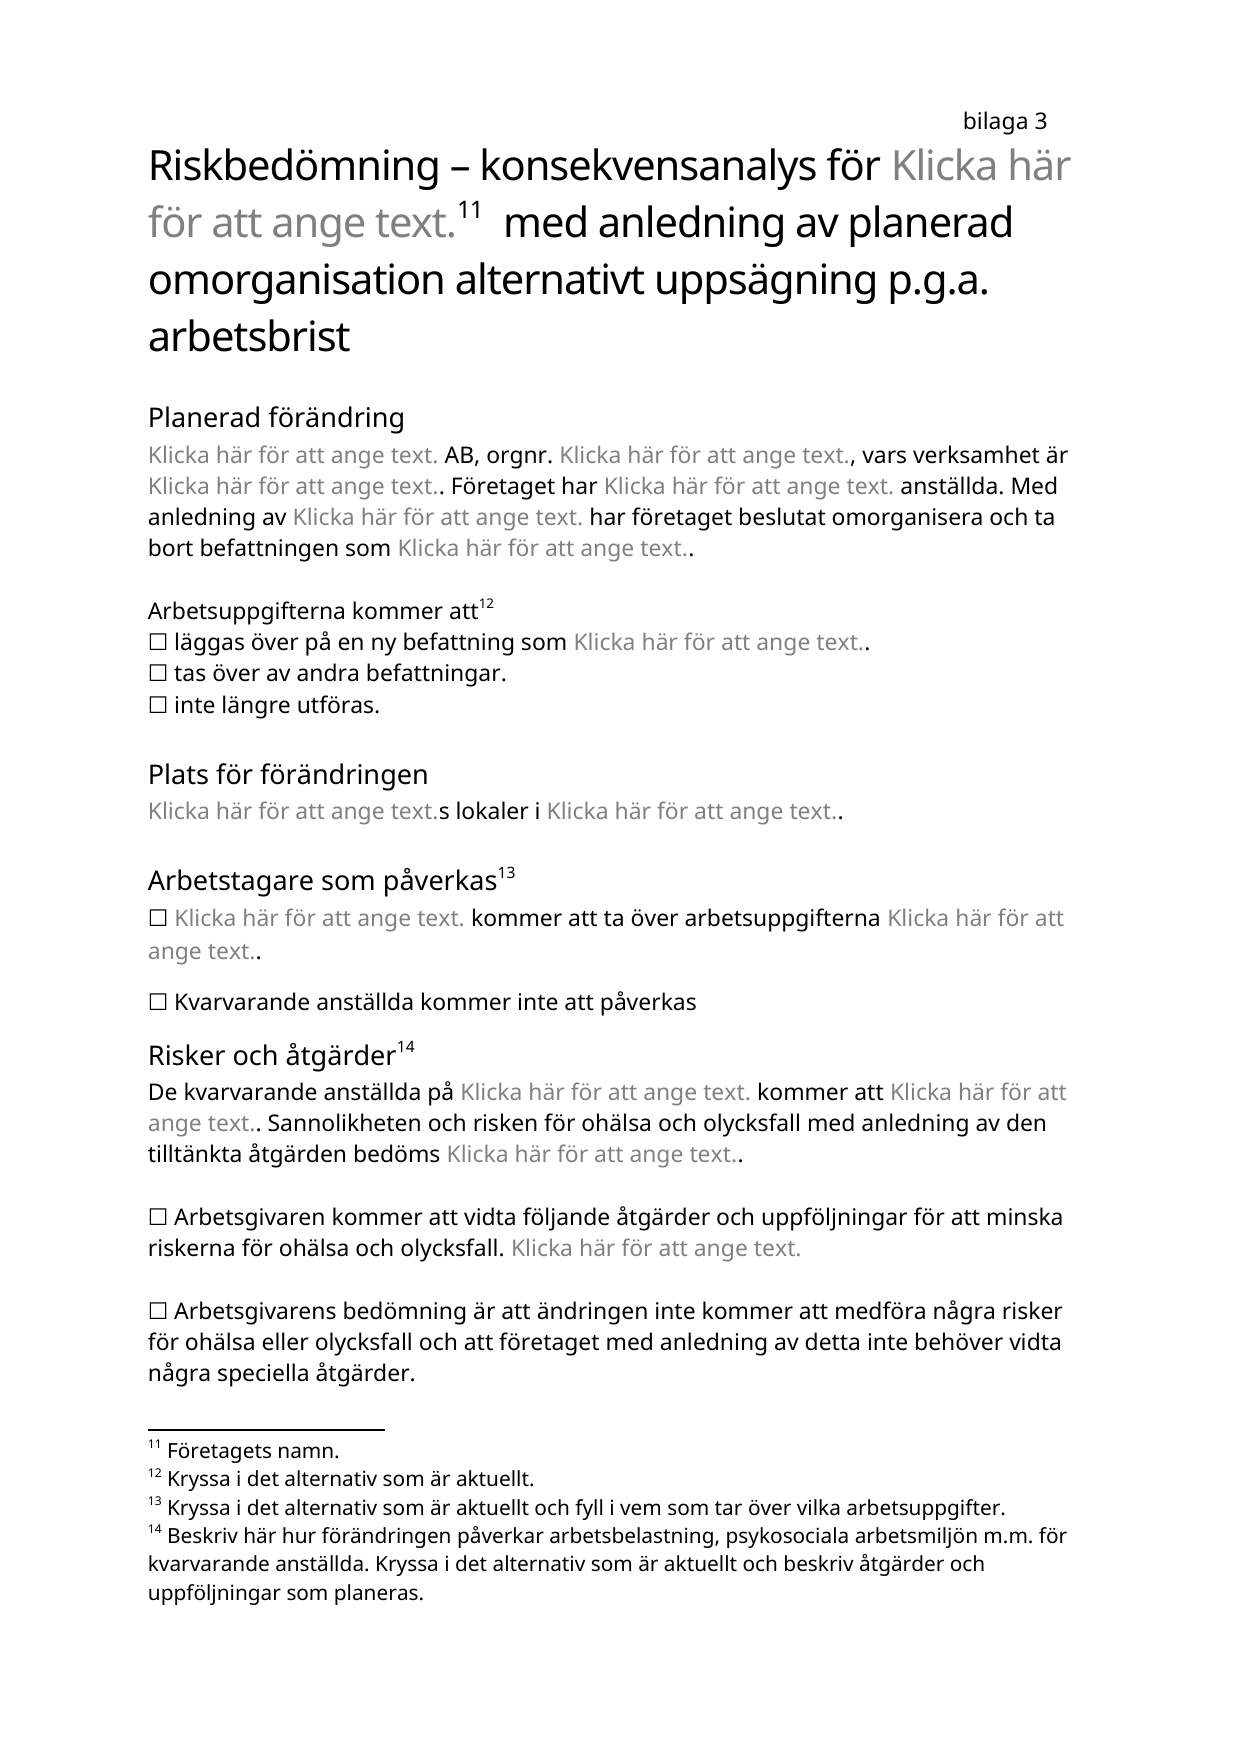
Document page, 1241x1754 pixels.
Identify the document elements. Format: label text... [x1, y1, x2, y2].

text bilaga 3 [148, 105, 1093, 136]
text Risker och åtgärder [148, 1036, 1093, 1073]
text Arbetsgivarens bedömning är att ändringen inte kommer att medföra några risker för ohälsa eller olycksfall och att företaget med anledning av detta inte behöver vidta några speciella åtgärder. [148, 1294, 1093, 1388]
text Riskbedömning – konsekvensanalys för med anledning av planerad omorganisation alternativt uppsägning p.g.a. arbetsbrist [148, 136, 1122, 363]
text Kvarvarande anställda kommer inte att påverkas [148, 986, 1093, 1017]
text Arbetstagare som påverkas [148, 862, 1093, 898]
text läggas över på en ny befattning som . [148, 626, 1093, 657]
text Planerad förändring [148, 399, 1093, 436]
text Plats för förändringen [148, 755, 1093, 792]
text De kvarvarande anställda på kommer att . Sannolikheten och risken för ohälsa och olycksfall med anledning av den tilltänkta åtgärden bedöms . [148, 1076, 1093, 1169]
text kommer att ta över arbetsuppgifterna . [148, 901, 1093, 966]
text s lokaler i . [148, 795, 1093, 826]
text Arbetsuppgifterna kommer att [148, 595, 1093, 626]
text tas över av andra befattningar. [148, 657, 1093, 688]
text inte längre utföras. [148, 688, 1093, 720]
text AB, orgnr. , vars verksamhet är . Företaget har anställda. Med anledning av har företaget beslutat omorganisera och ta bort befattningen som . [148, 438, 1093, 563]
text Arbetsgivaren kommer att vidta följande åtgärder och uppföljningar för att minska riskerna för ohälsa och olycksfall. [148, 1201, 1093, 1263]
